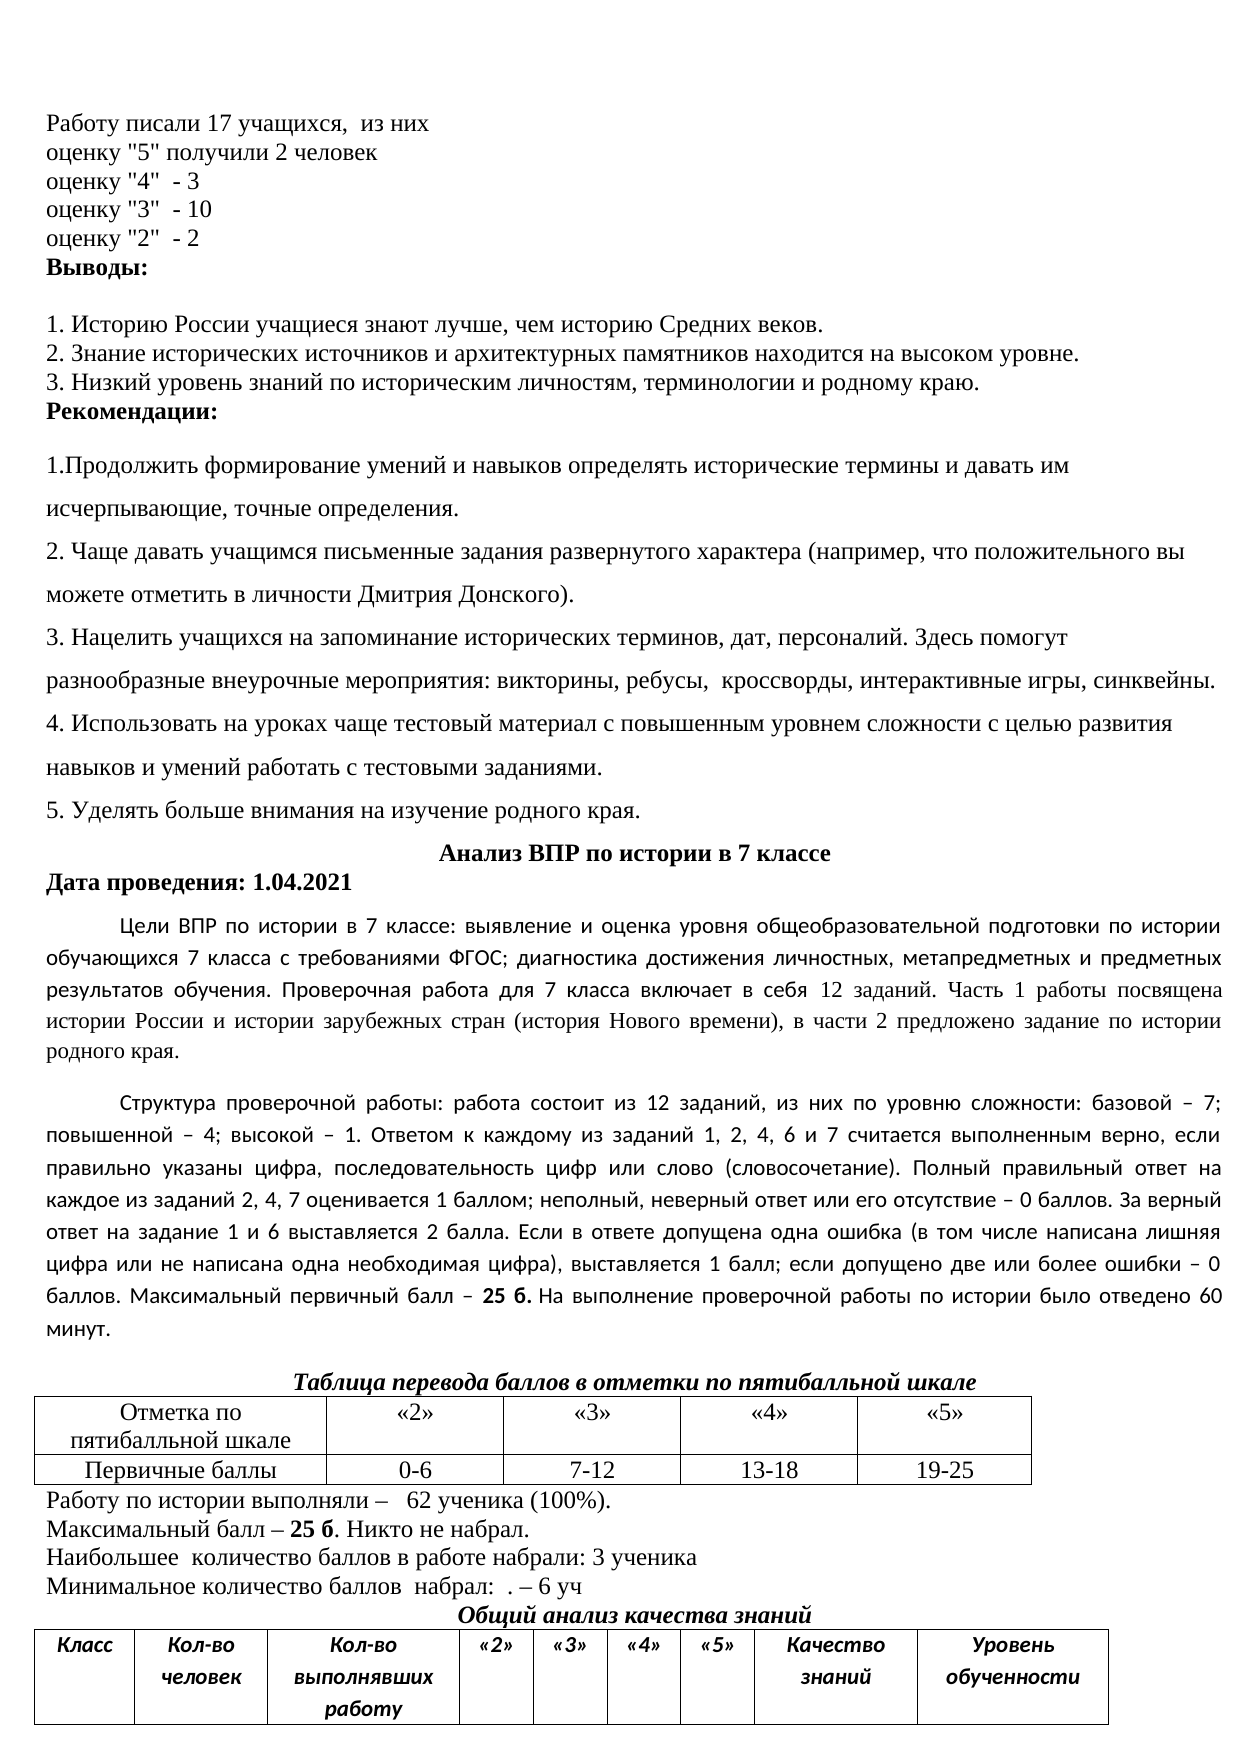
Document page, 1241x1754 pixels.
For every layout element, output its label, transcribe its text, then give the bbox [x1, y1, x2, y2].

text Минимальное количество баллов набрал: . – 6 уч [46, 1571, 1223, 1600]
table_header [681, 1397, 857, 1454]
text Таблица перевода баллов в отметки по пятибалльной шкале [46, 1367, 1223, 1396]
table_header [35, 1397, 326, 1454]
text 2. Чаще давать учащимся письменные задания развернутого характера (например, что положительного вы можете отметить в личности Дмитрия Донского). [46, 536, 1223, 608]
text Выводы: [46, 252, 1223, 281]
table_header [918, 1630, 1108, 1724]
text оценку "2" - 2 [46, 223, 1223, 252]
text Максимальный балл – 25 б. Никто не набрал. [46, 1514, 1223, 1542]
text Общий анализ качества знаний [46, 1600, 1223, 1629]
text оценку "5" получили 2 человек [46, 137, 1223, 166]
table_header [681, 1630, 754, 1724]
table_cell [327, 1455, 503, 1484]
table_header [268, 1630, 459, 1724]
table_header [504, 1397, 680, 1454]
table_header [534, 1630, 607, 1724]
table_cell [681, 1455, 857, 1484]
text Цели ВПР по истории в 7 классе: выявление и оценка уровня общеобразовательной подготовки по истории обучающихся 7 класса с требованиями ФГОС; диагностика достижения личностных, метапредметных и предметных результатов обучения. Проверочная работа для 7 класса включает в себя 12 заданий. Часть 1 работы посвящена истории России и истории зарубежных стран (история Нового времени), в части 2 предложено задание по истории родного края. [46, 911, 1223, 1064]
text оценку "4" - 3 [46, 166, 1223, 194]
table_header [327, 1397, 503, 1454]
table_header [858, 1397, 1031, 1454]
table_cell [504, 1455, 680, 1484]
text Наибольшее количество баллов в работе набрали: 3 ученика [46, 1542, 1223, 1571]
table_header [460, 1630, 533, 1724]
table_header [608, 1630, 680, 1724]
text Работу по истории выполняли – 62 ученика (100%). [46, 1485, 1223, 1514]
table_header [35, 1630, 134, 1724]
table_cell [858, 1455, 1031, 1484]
text Анализ ВПР по истории в 7 классе [46, 838, 1223, 867]
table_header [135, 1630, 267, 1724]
text Рекомендации: [46, 396, 1223, 424]
text 3. Нацелить учащихся на запоминание исторических терминов, дат, персоналий. Здесь помогут разнообразные внеурочные мероприятия: викторины, ребусы, кроссворды, интерактивные игры, синквейны. [46, 622, 1223, 694]
text 2. Знание исторических источников и архитектурных памятников находится на высоком уровне. [46, 338, 1223, 367]
text Работу писали 17 учащихся, из них [46, 108, 1223, 137]
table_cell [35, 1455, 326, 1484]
text 5. Уделять больше внимания на изучение родного края. [46, 795, 1223, 823]
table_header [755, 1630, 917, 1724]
text 3. Низкий уровень знаний по историческим личностям, терминологии и родному краю. [46, 367, 1223, 396]
text Дата проведения: 1.04.2021 [46, 867, 1223, 895]
text 1.Продолжить формирование умений и навыков определять исторические термины и давать им исчерпывающие, точные определения. [46, 450, 1223, 522]
text 4. Использовать на уроках чаще тестовый материал с повышенным уровнем сложности с целью развития навыков и умений работать с тестовыми заданиями. [46, 708, 1223, 780]
text оценку "3" - 10 [46, 194, 1223, 223]
text Структура проверочной работы: работа состоит из 12 заданий, из них по уровню сложности: базовой – 7; повышенной – 4; высокой – 1. Ответом к каждому из заданий 1, 2, 4, 6 и 7 считается выполненным верно, если правильно указаны цифра, последовательность цифр или слово (словосочетание). Полный правильный ответ на каждое из заданий 2, 4, 7 оценивается 1 баллом; неполный, неверный ответ или его отсутствие – 0 баллов. За верный ответ на задание 1 и 6 выставляется 2 балла. Если в ответе допущена одна ошибка (в том числе написана лишняя цифра или не написана одна необходимая цифра), выставляется 1 балл; если допущено две или более ошибки – 0 баллов. Максимальный первичный балл – 25 б. На выполнение проверочной работы по истории было отведено 60 минут. [46, 1088, 1223, 1342]
text 1. Историю России учащиеся знают лучше, чем историю Средних веков. [46, 309, 1223, 338]
